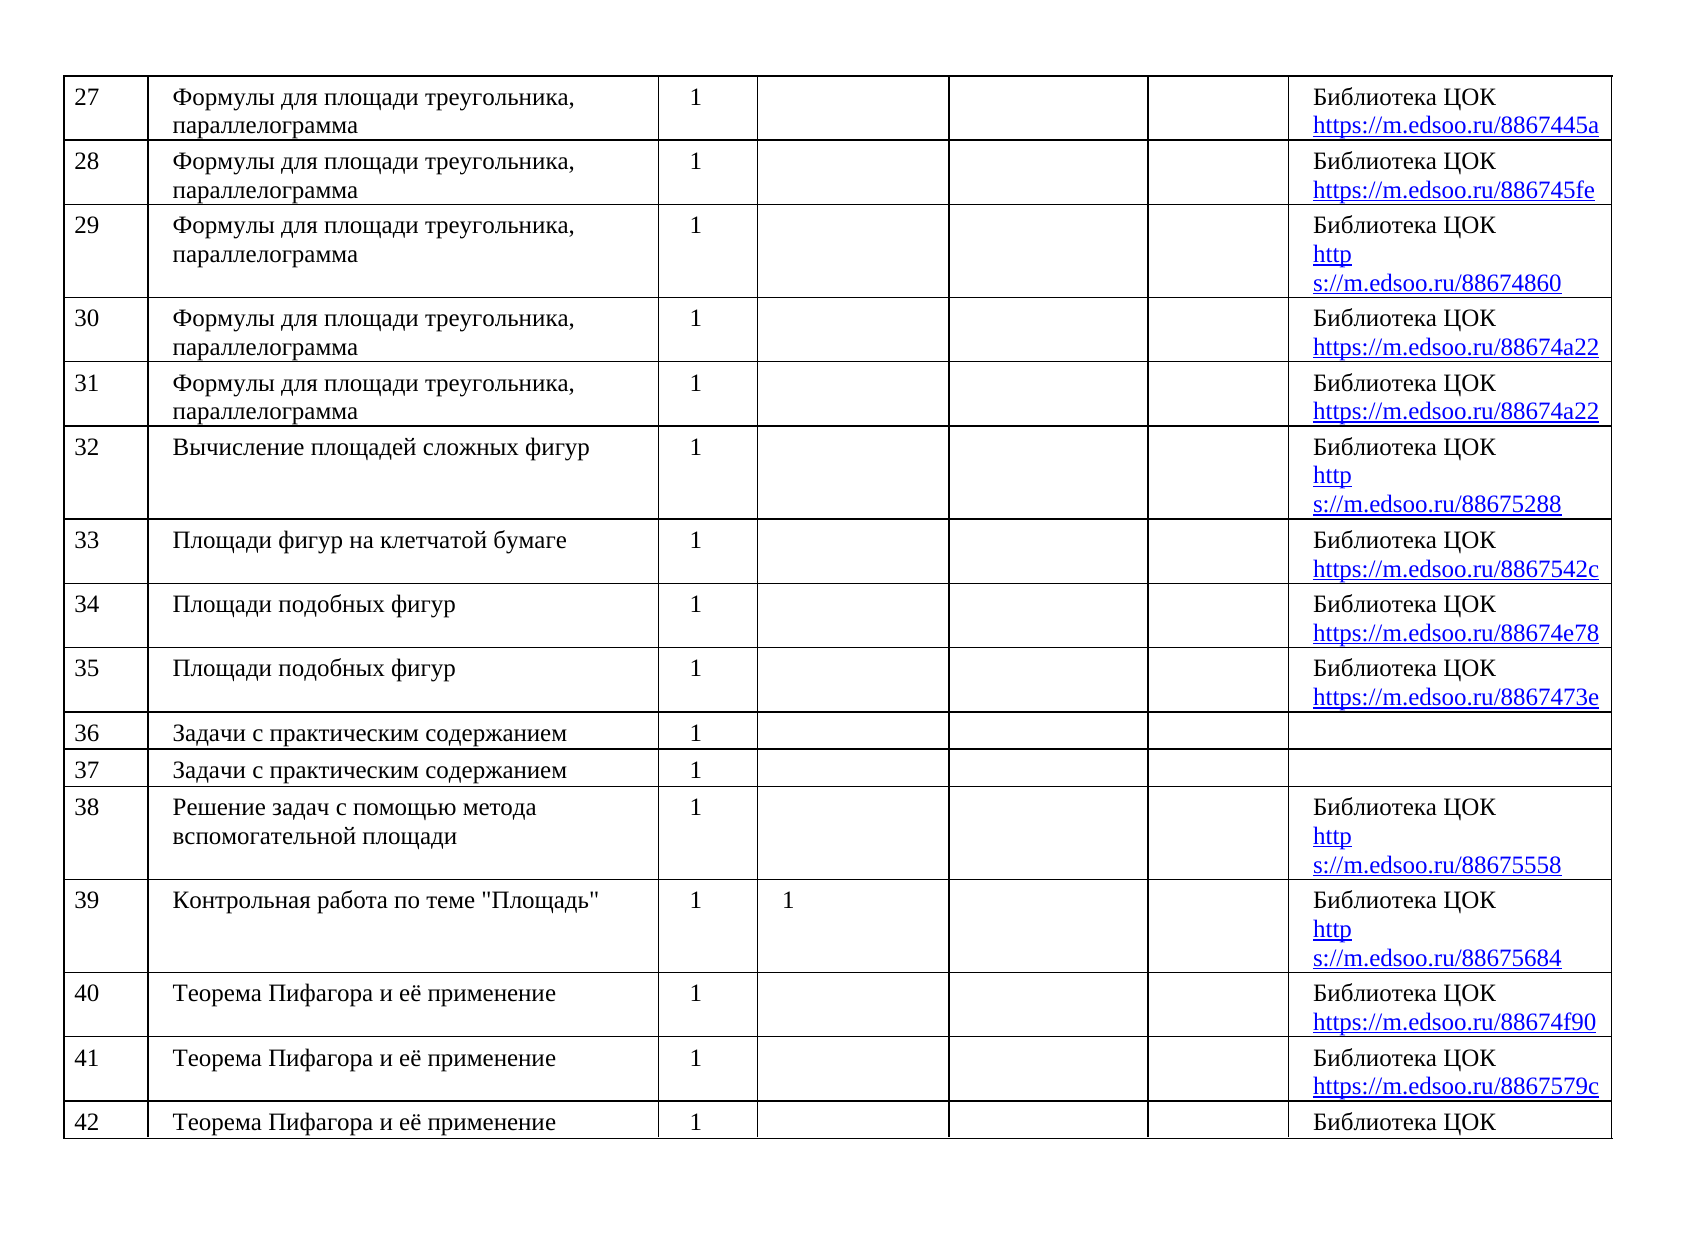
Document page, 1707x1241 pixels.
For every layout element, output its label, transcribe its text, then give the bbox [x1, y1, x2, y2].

table_cell [1149, 1102, 1288, 1137]
table_cell [1149, 427, 1288, 518]
table_cell 1 [659, 973, 757, 1036]
table_cell 1 [758, 880, 948, 972]
table_cell 1 [659, 880, 757, 972]
table_cell [950, 880, 1147, 972]
table_cell [758, 205, 948, 297]
table_cell 1 [659, 787, 757, 878]
table_cell [950, 973, 1147, 1036]
table_cell 42 [65, 1102, 147, 1137]
table_cell 1 [659, 648, 757, 711]
table_cell [1149, 1037, 1288, 1100]
table_cell [950, 427, 1147, 518]
table_cell 1 [659, 1102, 757, 1137]
table_cell Библиотека ЦОК https://m.edsoo.ru/8867579c [1289, 1037, 1611, 1100]
table_cell Формулы для площади треугольника, параллелограмма [149, 362, 658, 425]
table_cell Библиотека ЦОК https://m.edsoo.ru/886745fe [1289, 141, 1611, 203]
table_cell Задачи с практическим содержанием [149, 750, 658, 786]
table_cell [950, 750, 1147, 786]
table_cell Библиотека ЦОК https://m.edsoo.ru/88675684 [1289, 880, 1611, 972]
table_cell [950, 584, 1147, 647]
table_cell [1149, 648, 1288, 711]
table_cell [758, 750, 948, 786]
table_cell Формулы для площади треугольника, параллелограмма [149, 298, 658, 361]
table_cell 30 [65, 298, 147, 361]
table_cell [758, 584, 948, 647]
table_cell 38 [65, 787, 147, 878]
table_cell [1149, 880, 1288, 972]
table_cell 1 [659, 584, 757, 647]
table_cell [1149, 584, 1288, 647]
table_cell [1289, 713, 1611, 748]
table_cell Формулы для площади треугольника, параллелограмма [149, 205, 658, 297]
table_cell Решение задач с помощью метода вспомогательной площади [149, 787, 658, 878]
table_cell 1 [659, 520, 757, 582]
table_cell [1149, 205, 1288, 297]
table_cell 39 [65, 880, 147, 972]
table_cell [950, 298, 1147, 361]
table_cell Библиотека ЦОК https://m.edsoo.ru/88675558 [1289, 787, 1611, 878]
table_cell Задачи с практическим содержанием [149, 713, 658, 748]
table_cell Библиотека ЦОК https://m.edsoo.ru/88674a22 [1289, 362, 1611, 425]
table_cell [758, 427, 948, 518]
table_cell [950, 1037, 1147, 1100]
table_cell [950, 1102, 1147, 1137]
table_cell 1 [659, 750, 757, 786]
table_cell Библиотека ЦОК https://m.edsoo.ru/88675288 [1289, 427, 1611, 518]
table_cell 31 [65, 362, 147, 425]
table_cell 37 [65, 750, 147, 786]
table_cell Библиотека ЦОК https://m.edsoo.ru/88674f90 [1289, 973, 1611, 1036]
table_cell [758, 1037, 948, 1100]
table_cell [950, 648, 1147, 711]
table_cell 1 [659, 205, 757, 297]
table_cell [758, 973, 948, 1036]
table_cell 32 [65, 427, 147, 518]
table_cell [1149, 750, 1288, 786]
table_cell Библиотека ЦОК https://m.edsoo.ru/8867542c [1289, 520, 1611, 582]
table_cell Теорема Пифагора и её применение [149, 1037, 658, 1100]
table_cell 1 [659, 713, 757, 748]
table_cell Площади фигур на клетчатой бумаге [149, 520, 658, 582]
table_cell [950, 141, 1147, 203]
table_cell [950, 787, 1147, 878]
table_cell 29 [65, 205, 147, 297]
table_cell [950, 205, 1147, 297]
table_cell [758, 787, 948, 878]
table_cell 41 [65, 1037, 147, 1100]
table_cell Контрольная работа по теме "Площадь" [149, 880, 658, 972]
table_cell [758, 1102, 948, 1137]
table_cell Формулы для площади треугольника, параллелограмма [149, 141, 658, 203]
table_cell [950, 362, 1147, 425]
table_cell Вычисление площадей сложных фигур [149, 427, 658, 518]
table_cell 1 [659, 141, 757, 203]
table_cell [758, 648, 948, 711]
table_cell [1149, 141, 1288, 203]
table_cell [1149, 787, 1288, 878]
table_cell [758, 362, 948, 425]
table_cell 1 [659, 427, 757, 518]
table_cell [950, 77, 1147, 139]
table_cell Библиотека ЦОК https://m.edsoo.ru/88674e78 [1289, 584, 1611, 647]
table_cell Теорема Пифагора и её применение [149, 973, 658, 1036]
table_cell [1289, 1102, 1611, 1137]
table_cell 34 [65, 584, 147, 647]
table_cell [1149, 362, 1288, 425]
table_cell [758, 520, 948, 582]
table_cell [1149, 520, 1288, 582]
table_cell Площади подобных фигур [149, 584, 658, 647]
table_cell [1289, 750, 1611, 786]
table_cell [1149, 298, 1288, 361]
table_cell Библиотека ЦОК https://m.edsoo.ru/88674860 [1289, 205, 1611, 297]
table_cell 33 [65, 520, 147, 582]
table_cell 1 [659, 1037, 757, 1100]
table_cell [758, 141, 948, 203]
table_cell [950, 520, 1147, 582]
table_cell Библиотека ЦОК https://m.edsoo.ru/8867473e [1289, 648, 1611, 711]
table_cell Площади подобных фигур [149, 648, 658, 711]
table_cell Библиотека ЦОК https://m.edsoo.ru/8867445a [1289, 77, 1611, 139]
table_cell [758, 77, 948, 139]
table_cell [758, 298, 948, 361]
table_cell 1 [659, 77, 757, 139]
table_cell 40 [65, 973, 147, 1036]
table_cell 1 [659, 362, 757, 425]
table_cell 28 [65, 141, 147, 203]
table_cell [149, 1102, 658, 1137]
table_cell [758, 713, 948, 748]
table_cell Формулы для площади треугольника, параллелограмма [149, 77, 658, 139]
table_cell [1149, 713, 1288, 748]
table_cell 35 [65, 648, 147, 711]
table_cell [1149, 973, 1288, 1036]
table_cell 1 [659, 298, 757, 361]
table_cell 27 [65, 77, 147, 139]
table_cell Библиотека ЦОК https://m.edsoo.ru/88674a22 [1289, 298, 1611, 361]
table_cell 36 [65, 713, 147, 748]
table_cell [950, 713, 1147, 748]
table_cell [1149, 77, 1288, 139]
